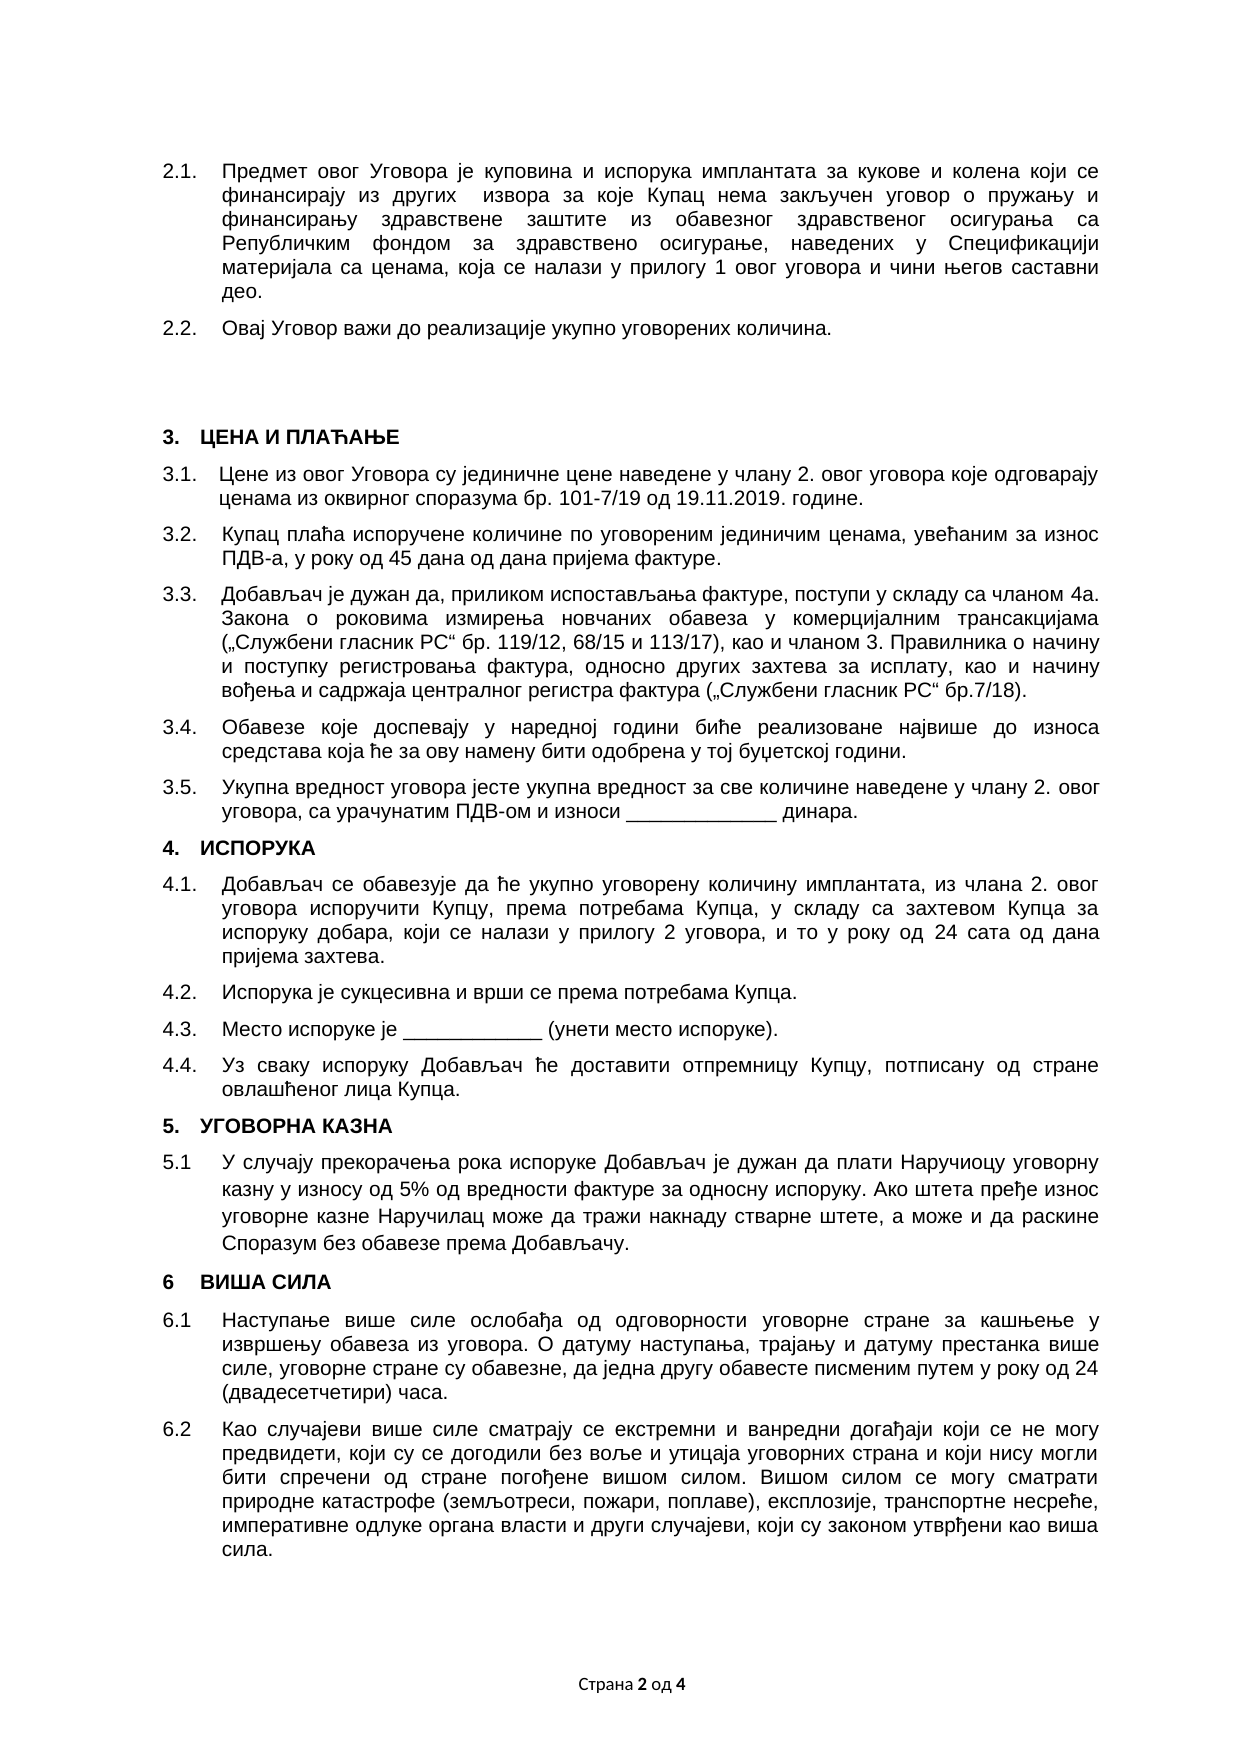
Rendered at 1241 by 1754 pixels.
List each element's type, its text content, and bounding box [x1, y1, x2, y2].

list Предмет овог Уговора је куповина и испорука имплантата за кукове и колена који се финансирају из других извора за које Купац нема закључен уговор о пружању и финансирању здравствене заштите из обавезног здравственог осигурања са Републичким фондом за здравствено осигурање, наведених у Спецификацији материјала са ценама, која се налази у прилогу 1 овог уговора и чини његов саставни део. [162, 159, 1100, 303]
list Овај Уговор важи до реализације укупно уговорених количина. [162, 316, 1100, 339]
list Наступање више силе ослобађа од одговорности уговорне стране за кашњење у извршењу обавеза из уговора. О датуму наступања, трајању и датуму престанка више силе, уговорне стране су обавезне, да једна другу обавесте писменим путем у року од 24 (двадесетчетири) часа. [162, 1309, 1100, 1404]
list Као случајеви више силе сматрају се екстремни и ванредни догађаји који се не могу предвидети, који су се догодили без воље и утицаја уговорних страна и који нису могли бити спречени од стране погођене вишом силом. Вишом силом се могу сматрати природне катастрофе (земљотреси, пожари, поплаве), експлозије, транспортне несреће, императивне одлуке органа власти и други случајеви, који су законом утврђени као виша сила. [162, 1417, 1100, 1561]
list Добављач се обавезује да ће укупно уговорену количину имплантата, из члана 2. овог уговора испоручити Купцу, према потребама Купца, у складу са захтевом Купца за испоруку добара, који се налази у прилогу 2 уговора, и то у року од 24 сата од дана пријема захтева. [162, 872, 1100, 968]
list У случају прекорачења рока испоруке Добављач је дужан да плати Наручиоцу уговорну казну у износу од 5% од вредности фактуре за односну испоруку. Ако штета пређе износ уговорне казне Наручилац може да тражи накнаду стварне штете, а може и да раскине Споразум без обавезе према Добављачу. [162, 1150, 1100, 1254]
list Oбавезе које доспевају у наредној години биће реализоване највише до износа средстава која ће за ову намену бити одобрена у тој буџетској години. [162, 714, 1100, 762]
list ВИША СИЛА [162, 1269, 1099, 1293]
list Уз сваку испоруку Добављач ће доставити отпремницу Купцу, потписану од стране овлашћеног лица Купца. [162, 1053, 1100, 1101]
list Испорука је сукцесивна и врши се према потребама Купца. [162, 980, 1100, 1004]
list Укупна вредност уговора јесте укупна вредност за све количине наведене у члану 2. овог уговора, са урачунатим ПДВ-ом и износи _____________ динара. [162, 775, 1100, 823]
list УГОВОРНА КАЗНА [162, 1113, 1101, 1137]
list Купац плаћа испоручене количине по уговореним јединичим ценама, увећаним за износ ПДВ-а, у року од 45 дана од дана пријема фактуре. [162, 522, 1100, 570]
list Добављач је дужан да, приликом испостављања фактуре, поступи у складу са чланом 4а. Закона о роковима измирења новчаних обавеза у комерцијалним трансакцијама („Службени гласник РС“ бр. 119/12, 68/15 и 113/17), као и чланом 3. Правилника о начину и поступку регистровања фактура, односно других захтева за исплату, као и начину вођења и садржаја централног регистра фактура („Службени гласник РС“ бр.7/18). [162, 582, 1099, 702]
list ЦЕНА И ПЛАЋАЊЕ [162, 425, 1100, 449]
list Место испоруке је ____________ (унети место испоруке). [162, 1017, 1100, 1041]
list ИСПОРУКА [162, 835, 1100, 859]
list Цене из овог Уговора су јединичне цене наведене у члану 2. овог уговора које одговарају ценама из оквирног споразума бр. 101-7/19 од 19.11.2019. године. [162, 461, 1100, 509]
